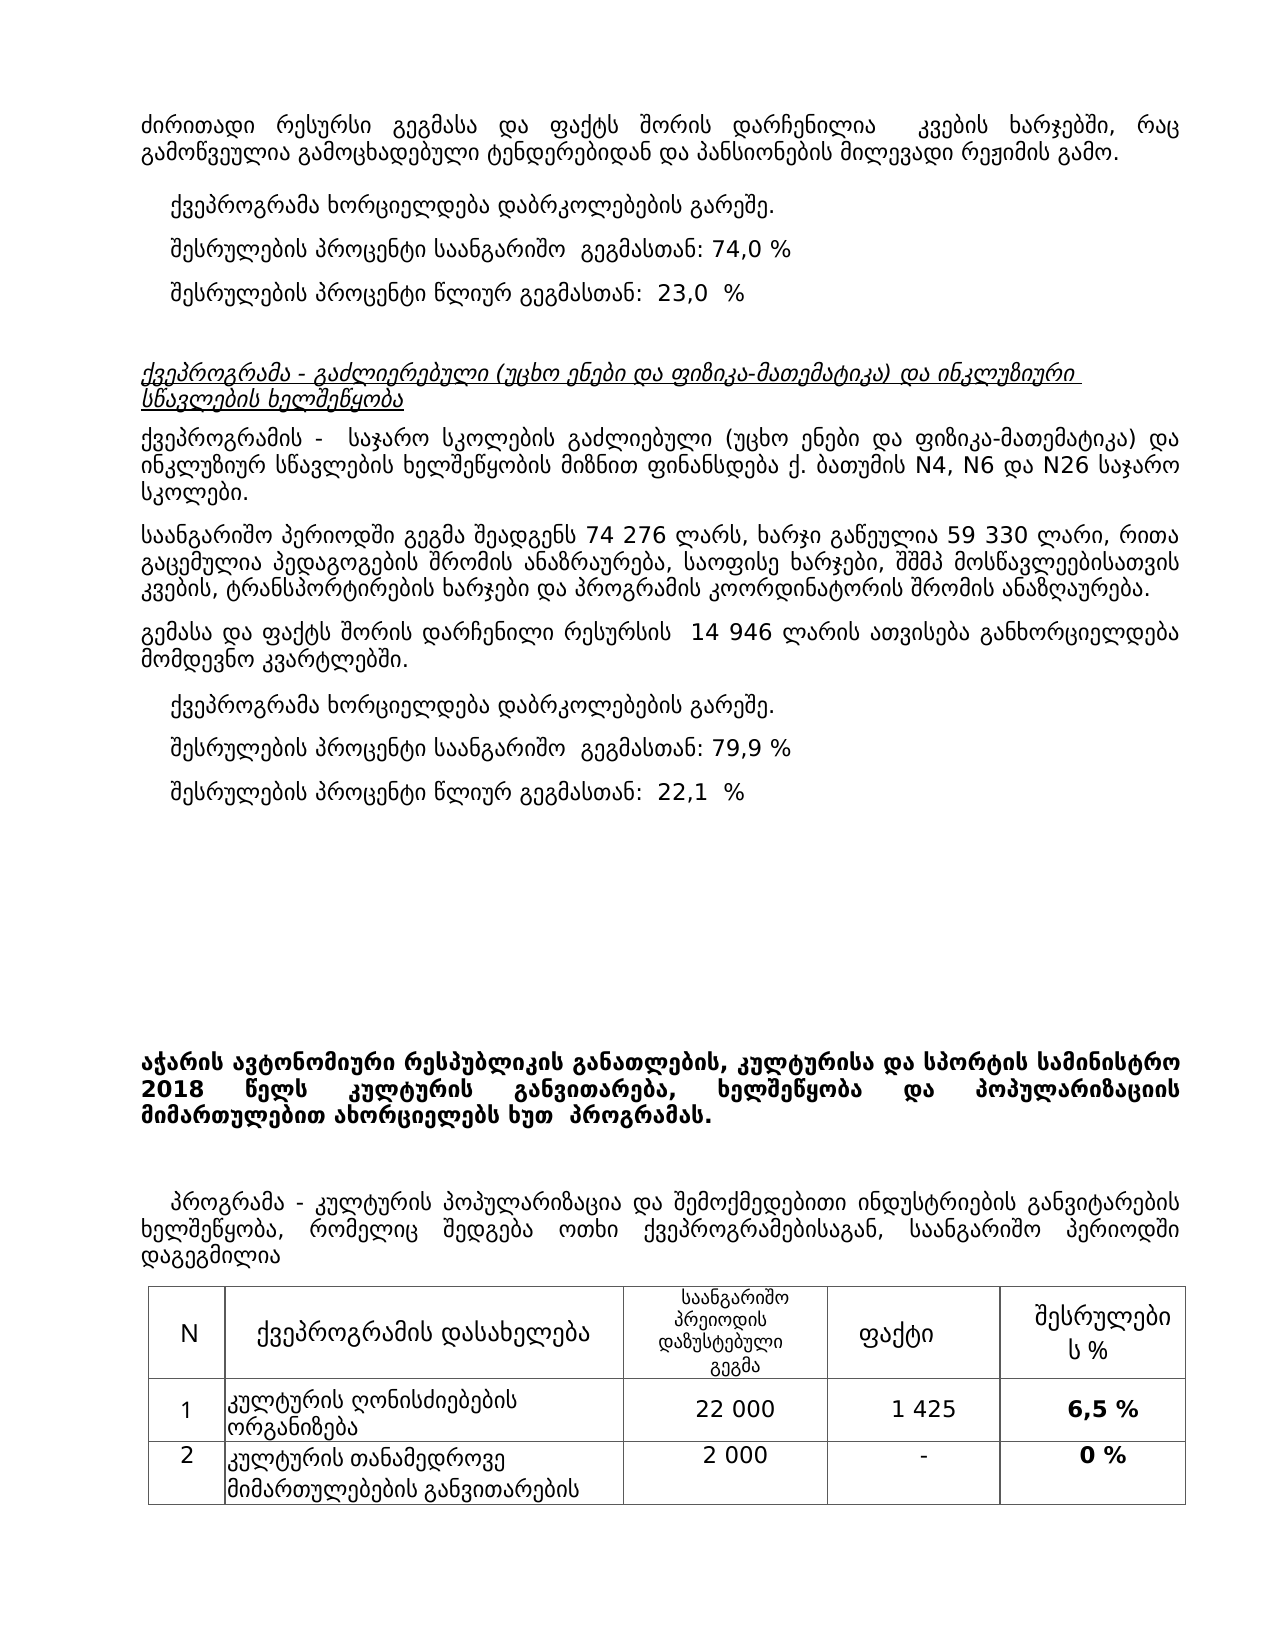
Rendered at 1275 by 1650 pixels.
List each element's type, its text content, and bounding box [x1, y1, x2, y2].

text ძირითადი რესურსი გეგმასა და ფაქტს შორის დარჩენილია კვების ხარჯებში, რაც გამოწვეულია გამოცხადებული ტენდერებიდან და პანსიონების მილევადი რეჟიმის გამო. [141, 112, 1181, 166]
table_header N [149, 1287, 224, 1378]
text გემასა და ფაქტს შორის დარჩენილი რესურსის 14 946 ლარის ათვისება განხორციელდება მომდევნო კვარტლებში. [141, 619, 1181, 673]
text აჭარის ავტონომიური რესპუბლიკის განათლების, კულტურისა და სპორტის სამინისტრო 2018 წელს კულტურის განვითარება, ხელშეწყობა და პოპულარიზაციის მიმართულებით ახორციელებს ხუთ პროგრამას. [141, 1049, 1181, 1129]
text პროგრამა - კულტურის პოპულარიზაცია და შემოქმედებითი ინდუსტრიების განვიტარების ხელშეწყობა, რომელიც შედგება ოთხი ქვეპროგრამებისაგან, საანგარიშო პერიოდში დაგეგმილია [141, 1189, 1181, 1269]
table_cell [226, 1442, 623, 1504]
table_header შესრულების % [1001, 1287, 1185, 1378]
text ქვეპროგრამა ხორციელდება დაბრკოლებების გარეშე. [141, 192, 1181, 219]
text ქვეპროგრამა ხორციელდება დაბრკოლებების გარეშე. [141, 692, 1181, 719]
table_header ფაქტი [828, 1287, 999, 1378]
table_cell 22 000 [624, 1379, 827, 1441]
table_cell 2 000 [624, 1442, 827, 1504]
table_cell 1 [149, 1379, 224, 1441]
text ქვეპროგრამა - გაძლიერებული (უცხო ენები და ფიზიკა-მათემატიკა) და ინკლუზიური სწავლების ხელშეწყობა [141, 360, 1181, 413]
table_cell 2 [149, 1442, 224, 1504]
text შესრულების პროცენტი საანგარიშო გეგმასთან: 74,0 % [141, 236, 1181, 263]
text საანგარიშო პერიოდში გეგმა შეადგენს 74 276 ლარს, ხარჯი გაწეულია 59 330 ლარი, რითა გაცემულია პედაგოგების შრომის ანაზრაურება, საოფისე ხარჯები, შშმპ მოსწავლეებისათვის კვების, ტრანსპორტირების ხარჯები და პროგრამის კოორდინატორის შრომის ანაზღაურება. [141, 522, 1181, 602]
table_header ქვეპროგრამის დასახელება [226, 1287, 623, 1378]
text ქვეპროგრამის - საჯარო სკოლების გაძლიებული (უცხო ენები და ფიზიკა-მათემატიკა) და ინკლუზიურ სწავლების ხელშეწყობის მიზნით ფინანსდება ქ. ბათუმის N4, N6 და N26 საჯარო სკოლები. [141, 425, 1181, 505]
table_cell - [828, 1442, 999, 1504]
table_cell 6,5 % [1001, 1379, 1185, 1441]
text შესრულების პროცენტი წლიურ გეგმასთან: 22,1 % [141, 779, 1181, 806]
table_cell 1 425 [828, 1379, 999, 1441]
text შესრულების პროცენტი წლიურ გეგმასთან: 23,0 % [141, 280, 1181, 306]
table_cell კულტურის ღონისძიებების ორგანიზება [226, 1379, 623, 1441]
table_header საანგარიშო პრეიოდის დაზუსტებული გეგმა [624, 1287, 827, 1378]
table_cell 0 % [1001, 1442, 1185, 1504]
text შესრულების პროცენტი საანგარიშო გეგმასთან: 79,9 % [141, 736, 1181, 762]
